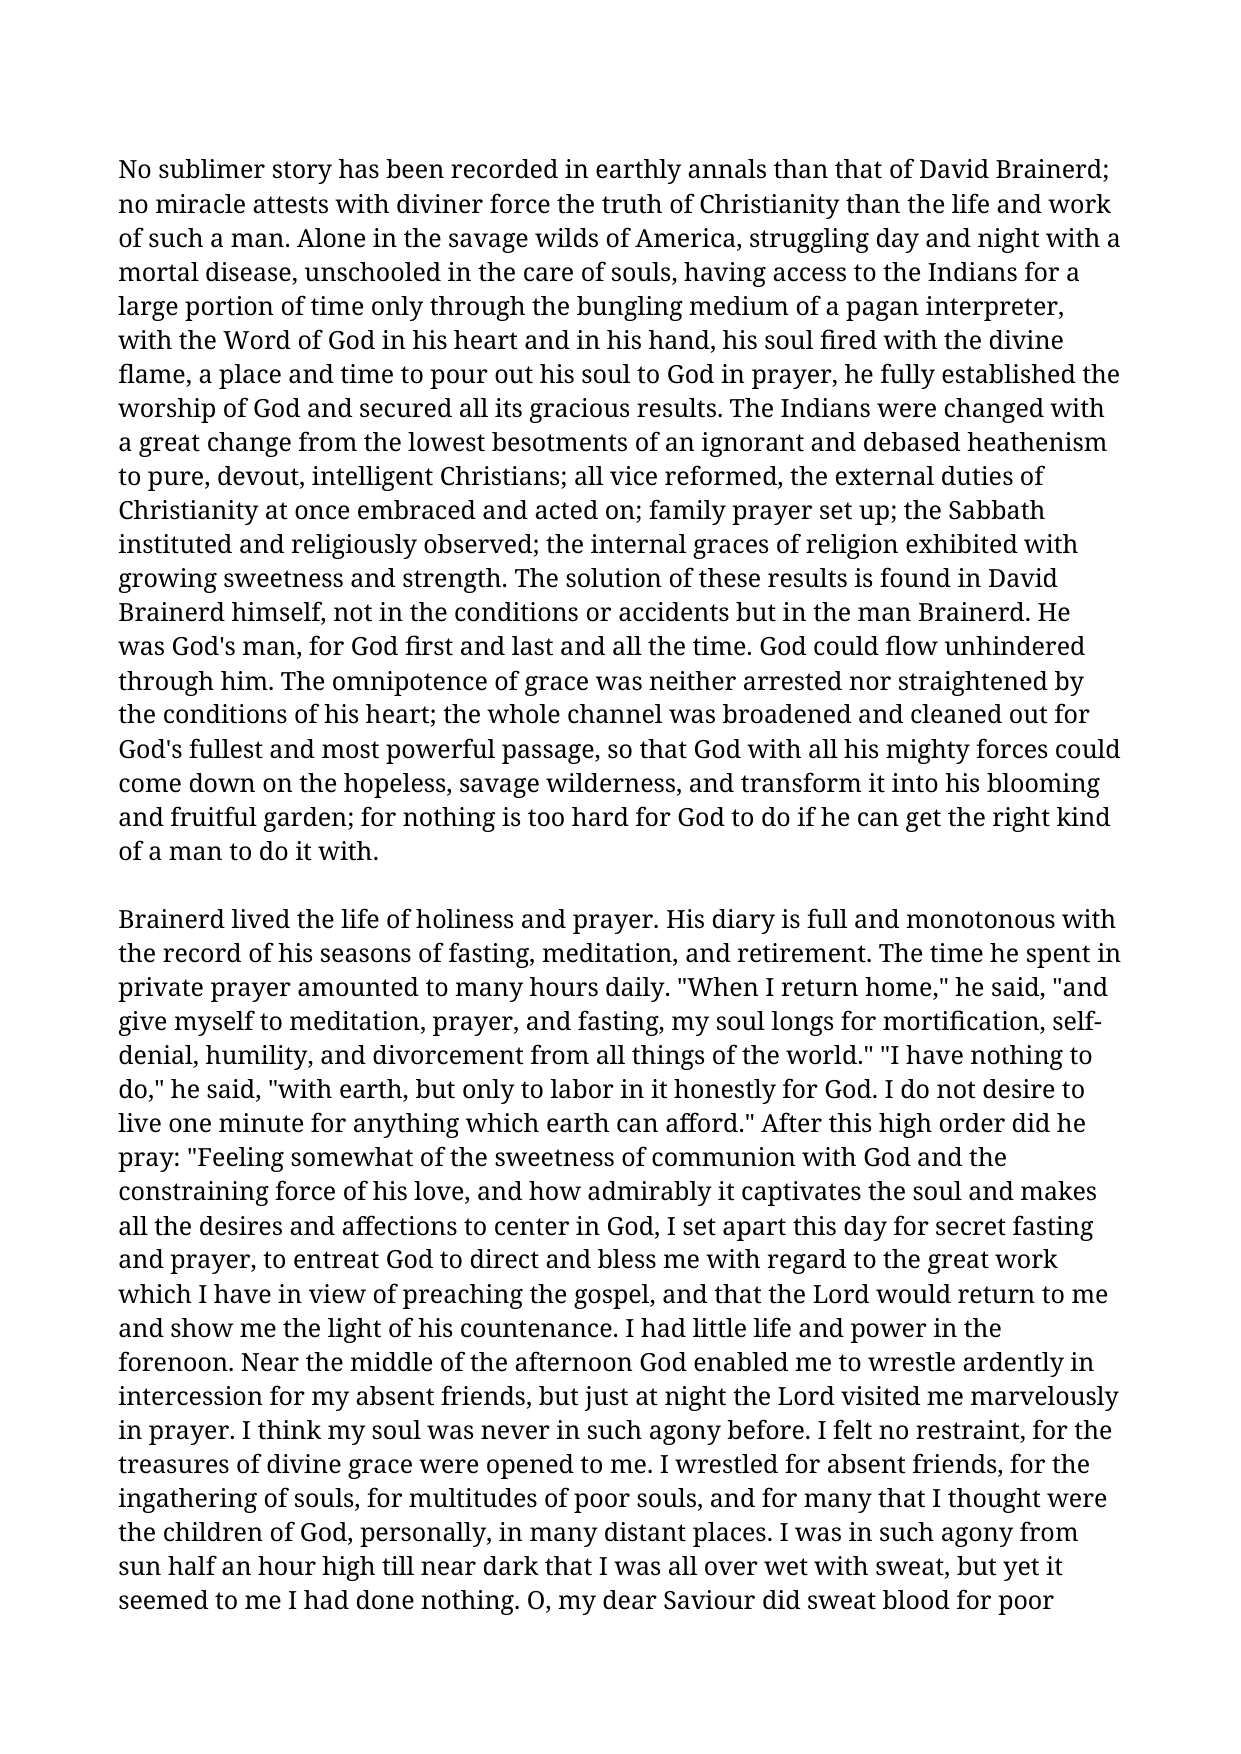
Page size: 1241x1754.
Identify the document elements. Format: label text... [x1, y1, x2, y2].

text No sublimer story has been recorded in earthly annals than that of David Brainerd; no miracle attests with diviner force the truth of Christianity than the life and work of such a man. Alone in the savage wilds of America, struggling day and night with a mortal disease, unschooled in the care of souls, having access to the Indians for a large portion of time only through the bungling medium of a pagan interpreter, with the Word of God in his heart and in his hand, his soul fired with the divine flame, a place and time to pour out his soul to God in prayer, he fully established the worship of God and secured all its gracious results. The Indians were changed with a great change from the lowest besotments of an ignorant and debased heathenism to pure, devout, intelligent Christians; all vice reformed, the external duties of Christianity at once embraced and acted on; family prayer set up; the Sabbath instituted and religiously observed; the internal graces of religion exhibited with growing sweetness and strength. The solution of these results is found in David Brainerd himself, not in the conditions or accidents but in the man Brainerd. He was God's man, for God first and last and all the time. God could flow unhindered through him. The omnipotence of grace was neither arrested nor straightened by the conditions of his heart; the whole channel was broadened and cleaned out for God's fullest and most powerful passage, so that God with all his mighty forces could come down on the hopeless, savage wilderness, and transform it into his blooming and fruitful garden; for nothing is too hard for God to do if he can get the right kind of a man to do it with. [118, 152, 1122, 867]
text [118, 902, 1122, 1617]
